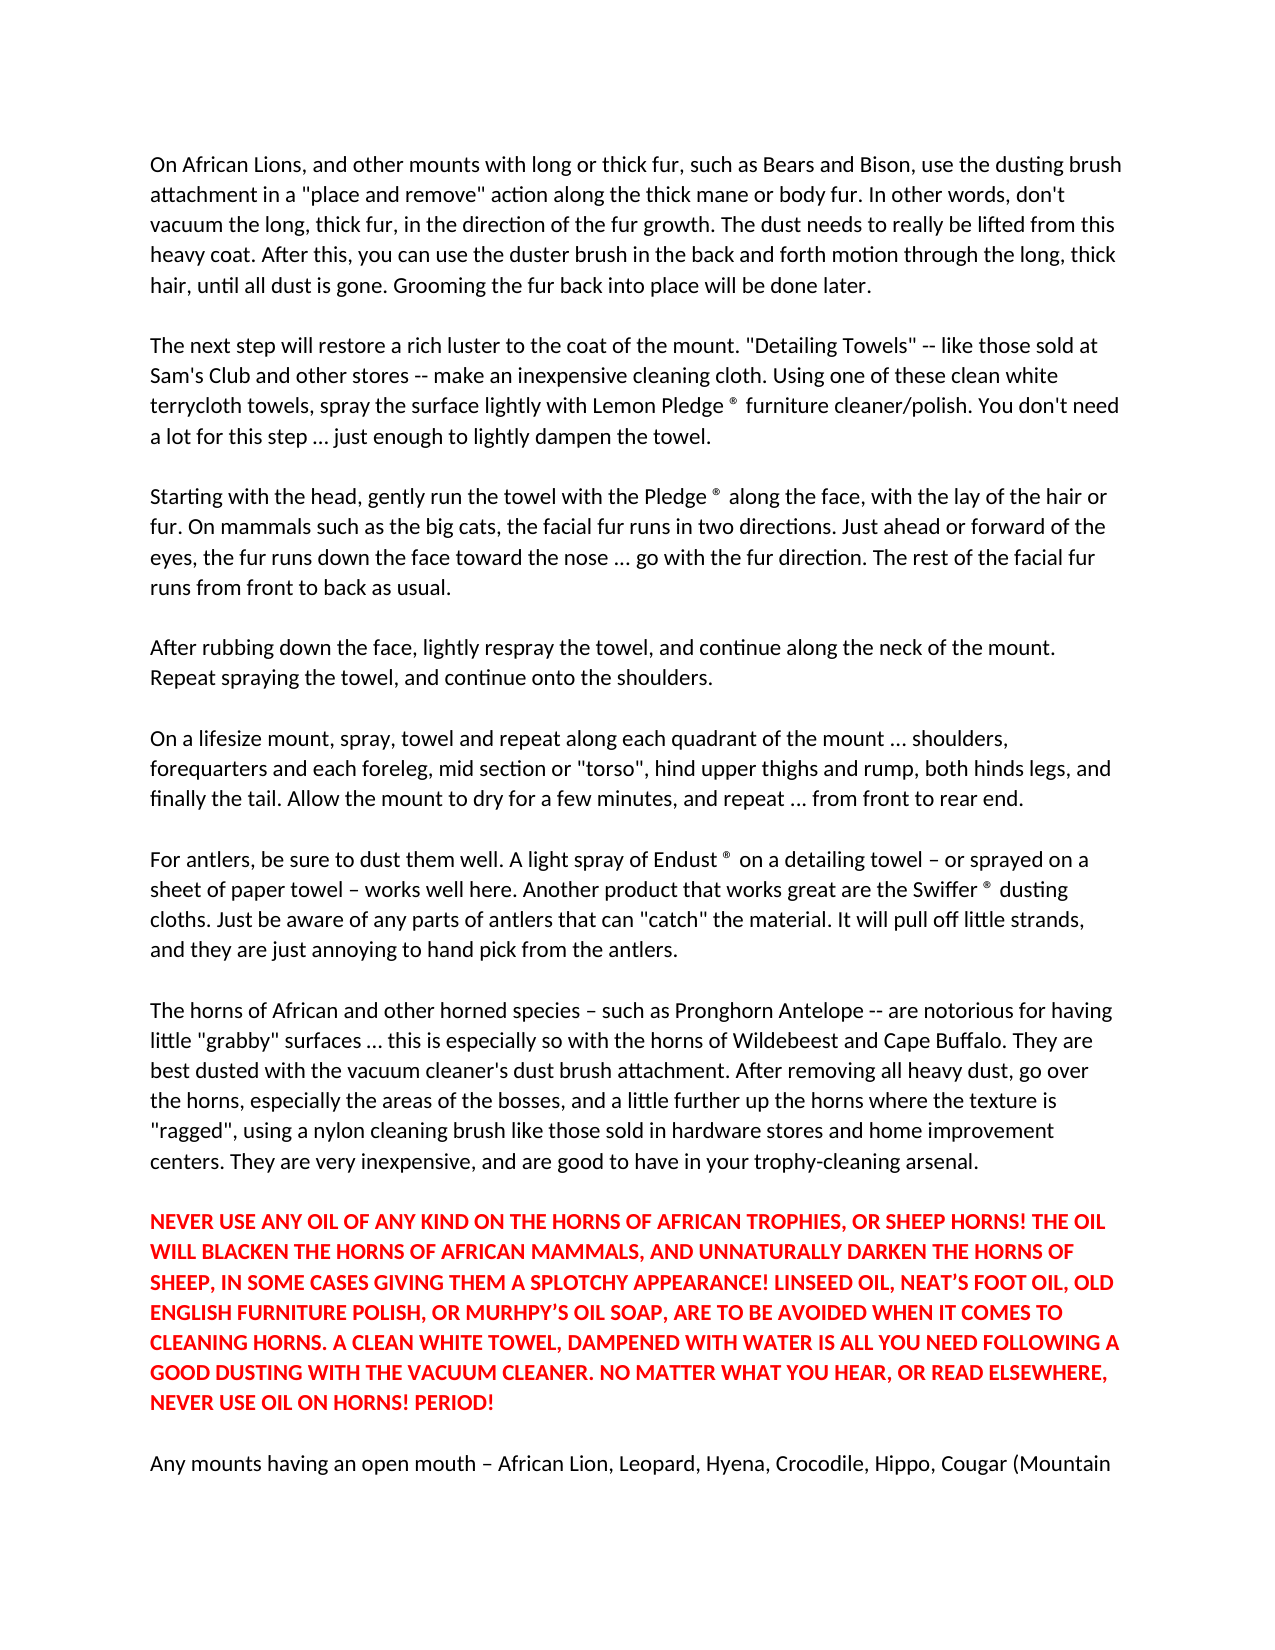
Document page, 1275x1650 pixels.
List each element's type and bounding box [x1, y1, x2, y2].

text [150, 150, 1125, 1477]
